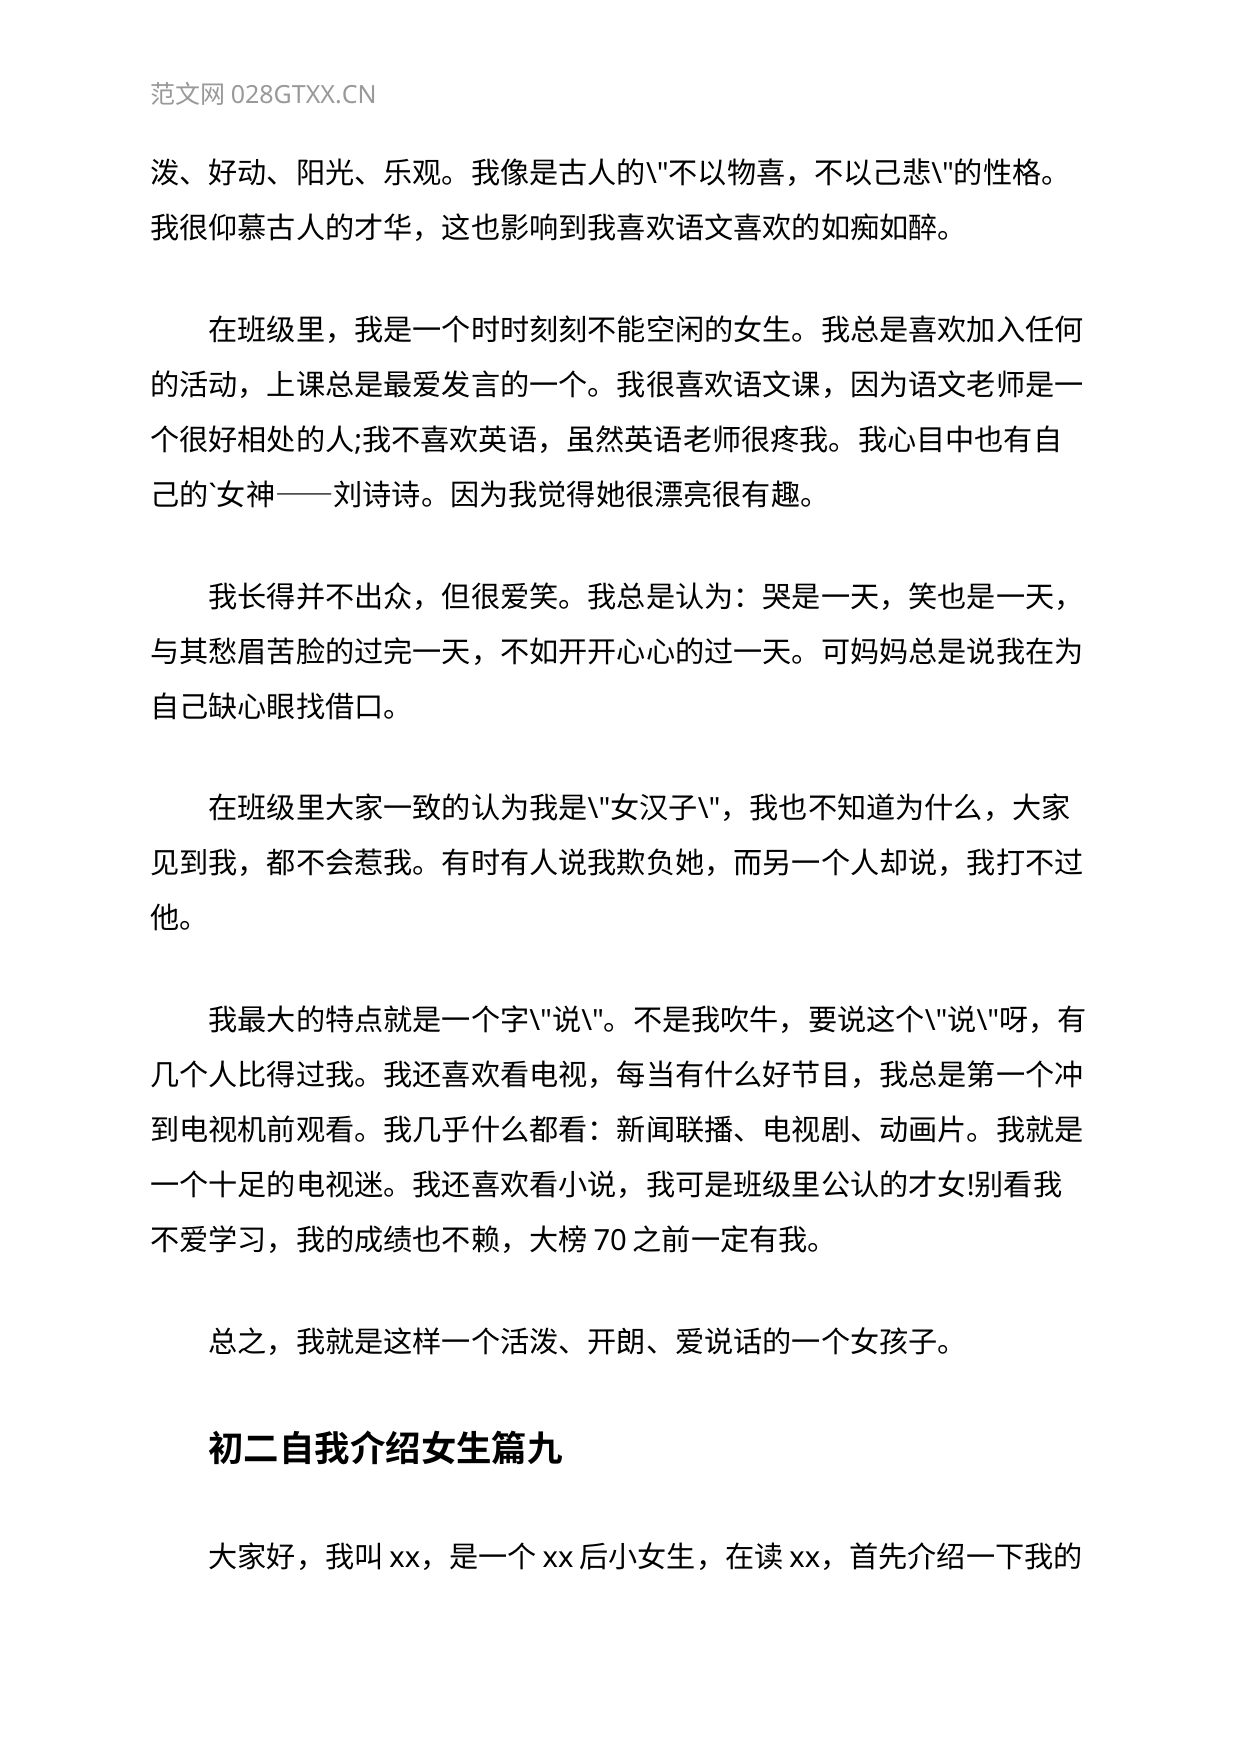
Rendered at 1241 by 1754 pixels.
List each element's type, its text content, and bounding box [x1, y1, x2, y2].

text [150, 150, 1090, 247]
text 初二自我介绍女生篇九 [150, 1420, 1090, 1472]
text 总之，我就是这样一个活泼、开朗、爱说话的一个女孩子。 [150, 1318, 1090, 1361]
text 在班级里大家一致的认为我是\"女汉子\"，我也不知道为什么，大家见到我，都不会惹我。有时有人说我欺负她，而另一个人却说，我打不过他。 [150, 785, 1090, 937]
text 在班级里，我是一个时时刻刻不能空闲的女生。我总是喜欢加入任何的活动，上课总是最爱发言的一个。我很喜欢语文课，因为语文老师是一个很好相处的人;我不喜欢英语，虽然英语老师很疼我。我心目中也有自己的`女神——刘诗诗。因为我觉得她很漂亮很有趣。 [150, 307, 1090, 514]
text 我最大的特点就是一个字\"说\"。不是我吹牛，要说这个\"说\"呀，有几个人比得过我。我还喜欢看电视，每当有什么好节目，我总是第一个冲到电视机前观看。我几乎什么都看：新闻联播、电视剧、动画片。我就是一个十足的电视迷。我还喜欢看小说，我可是班级里公认的才女!别看我不爱学习，我的成绩也不赖，大榜70之前一定有我。 [150, 997, 1090, 1259]
text 我长得并不出众，但很爱笑。我总是认为：哭是一天，笑也是一天，与其愁眉苦脸的过完一天，不如开开心心的过一天。可妈妈总是说我在为自己缺心眼找借口。 [150, 573, 1090, 726]
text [150, 1534, 1090, 1576]
